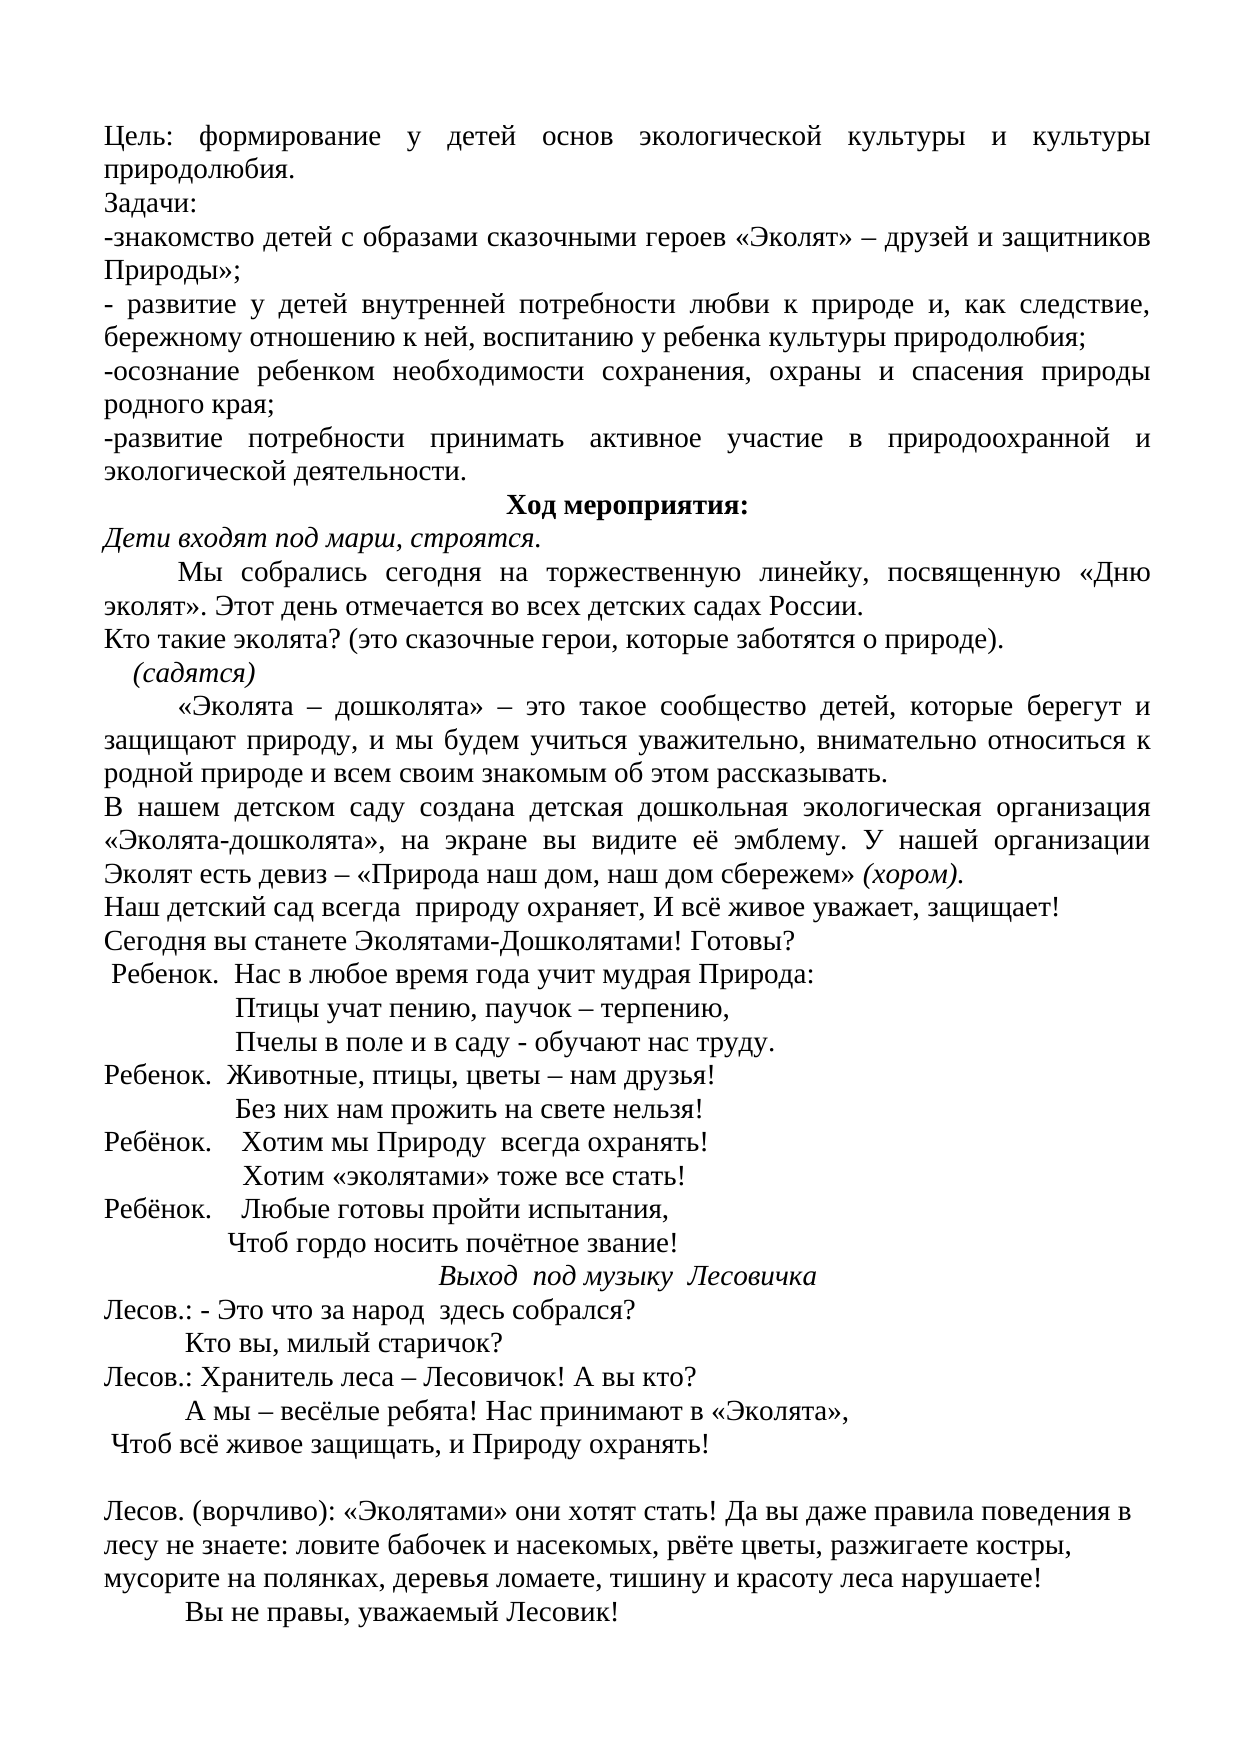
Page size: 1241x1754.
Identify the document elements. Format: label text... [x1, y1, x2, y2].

text -осознание ребенком необходимости сохранения, охраны и спасения природы родного края; [103, 353, 1152, 420]
text Сегодня вы станете Эколятами-Дошколятами! Готовы? [103, 923, 1152, 957]
text Наш детский сад всегда природу охраняет, И всё живое уважает, защищает! [103, 889, 1152, 923]
text Без них нам прожить на свете нельзя! [103, 1091, 1152, 1124]
text -знакомство детей с образами сказочными героев «Эколят» – друзей и защитников Природы»; [103, 219, 1152, 286]
text Выход под музыку Лесовичка [103, 1258, 1152, 1292]
text Мы собрались сегодня на торжественную линейку, посвященную «Дню эколят». Этот день отмечается во всех детских садах России. [103, 554, 1152, 621]
text Хотим «эколятами» тоже все стать! [103, 1158, 1152, 1191]
text Чтоб всё живое защищать, и Природу охранять! [103, 1426, 1152, 1460]
text Ребенок. Животные, птицы, цветы – нам друзья! [103, 1057, 1152, 1091]
text А мы – весёлые ребята! Нас принимают в «Эколята», [103, 1393, 1152, 1426]
text (садятся) [103, 655, 1152, 688]
text Дети входят под марш, строятся. [103, 521, 1152, 554]
text Лесов.: - Это что за народ здесь собрался? [103, 1292, 1152, 1326]
text Вы не правы, уважаемый Лесовик! [103, 1594, 1152, 1627]
text Чтоб гордо носить почётное звание! [15, 1225, 1152, 1258]
text Птицы учат пению, паучок – терпению, [103, 990, 1152, 1024]
text Лесов.: Хранитель леса – Лесовичок! А вы кто? [103, 1359, 1152, 1393]
text Лесов. (ворчливо): «Эколятами» они хотят стать! Да вы даже правила поведения в лесу не знаете: ловите бабочек и насекомых, рвёте цветы, разжигаете костры, мусорите на полянках, деревья ломаете, тишину и красоту леса нарушаете! [103, 1493, 1152, 1594]
text В нашем детском саду создана детская дошкольная экологическая организация «Эколята-дошколята», на экране вы видите её эмблему. У нашей организации Эколят есть девиз – «Природа наш дом, наш дом сбережем» (хором). [103, 789, 1152, 889]
text Ход мероприятия: [103, 487, 1152, 521]
text Кто такие эколята? (это сказочные герои, которые заботятся о природе). [103, 621, 1152, 655]
text Кто вы, милый старичок? [103, 1326, 1152, 1359]
text Пчелы в поле и в саду - обучают нас труду. [103, 1024, 1152, 1057]
text Ребёнок. Любые готовы пройти испытания, [103, 1191, 1152, 1225]
text «Эколята – дошколята» – это такое сообщество детей, которые берегут и защищают природу, и мы будем учиться уважительно, внимательно относиться к родной природе и всем своим знакомым об этом рассказывать. [103, 688, 1152, 789]
text Ребенок. Нас в любое время года учит мудрая Природа: [103, 957, 1152, 990]
text Ребёнок. Хотим мы Природу всегда охранять! [103, 1124, 1152, 1158]
text - развитие у детей внутренней потребности любви к природе и, как следствие, бережному отношению к ней, воспитанию у ребенка культуры природолюбия; [103, 286, 1152, 353]
text Цель: формирование у детей основ экологической культуры и культуры природолюбия. [103, 118, 1152, 185]
text Задачи: [103, 185, 1152, 219]
text -развитие потребности принимать активное участие в природоохранной и экологической деятельности. [103, 420, 1152, 487]
